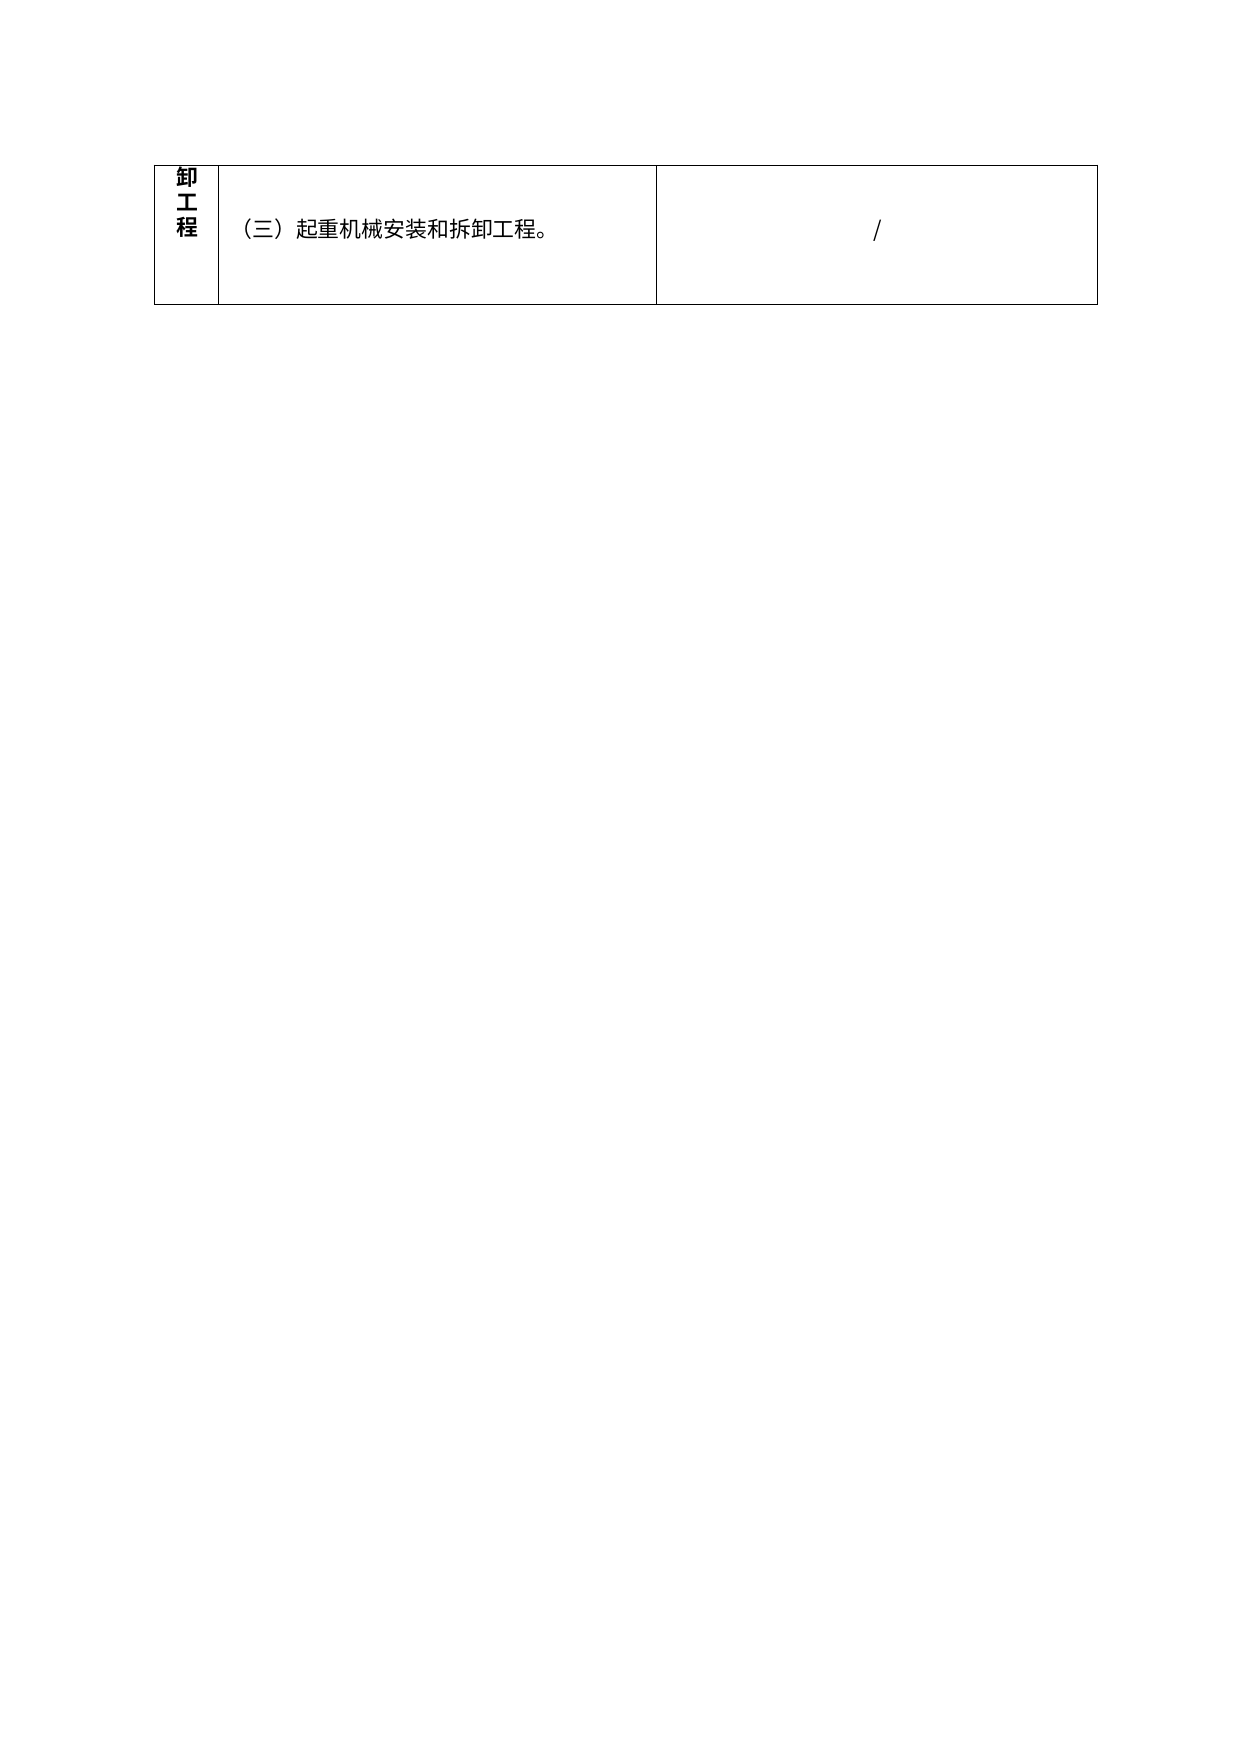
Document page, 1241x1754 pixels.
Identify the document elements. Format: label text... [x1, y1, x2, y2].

table_cell / [657, 166, 1097, 304]
table_cell （三）起重机械安装和拆卸工程。 [219, 166, 656, 304]
